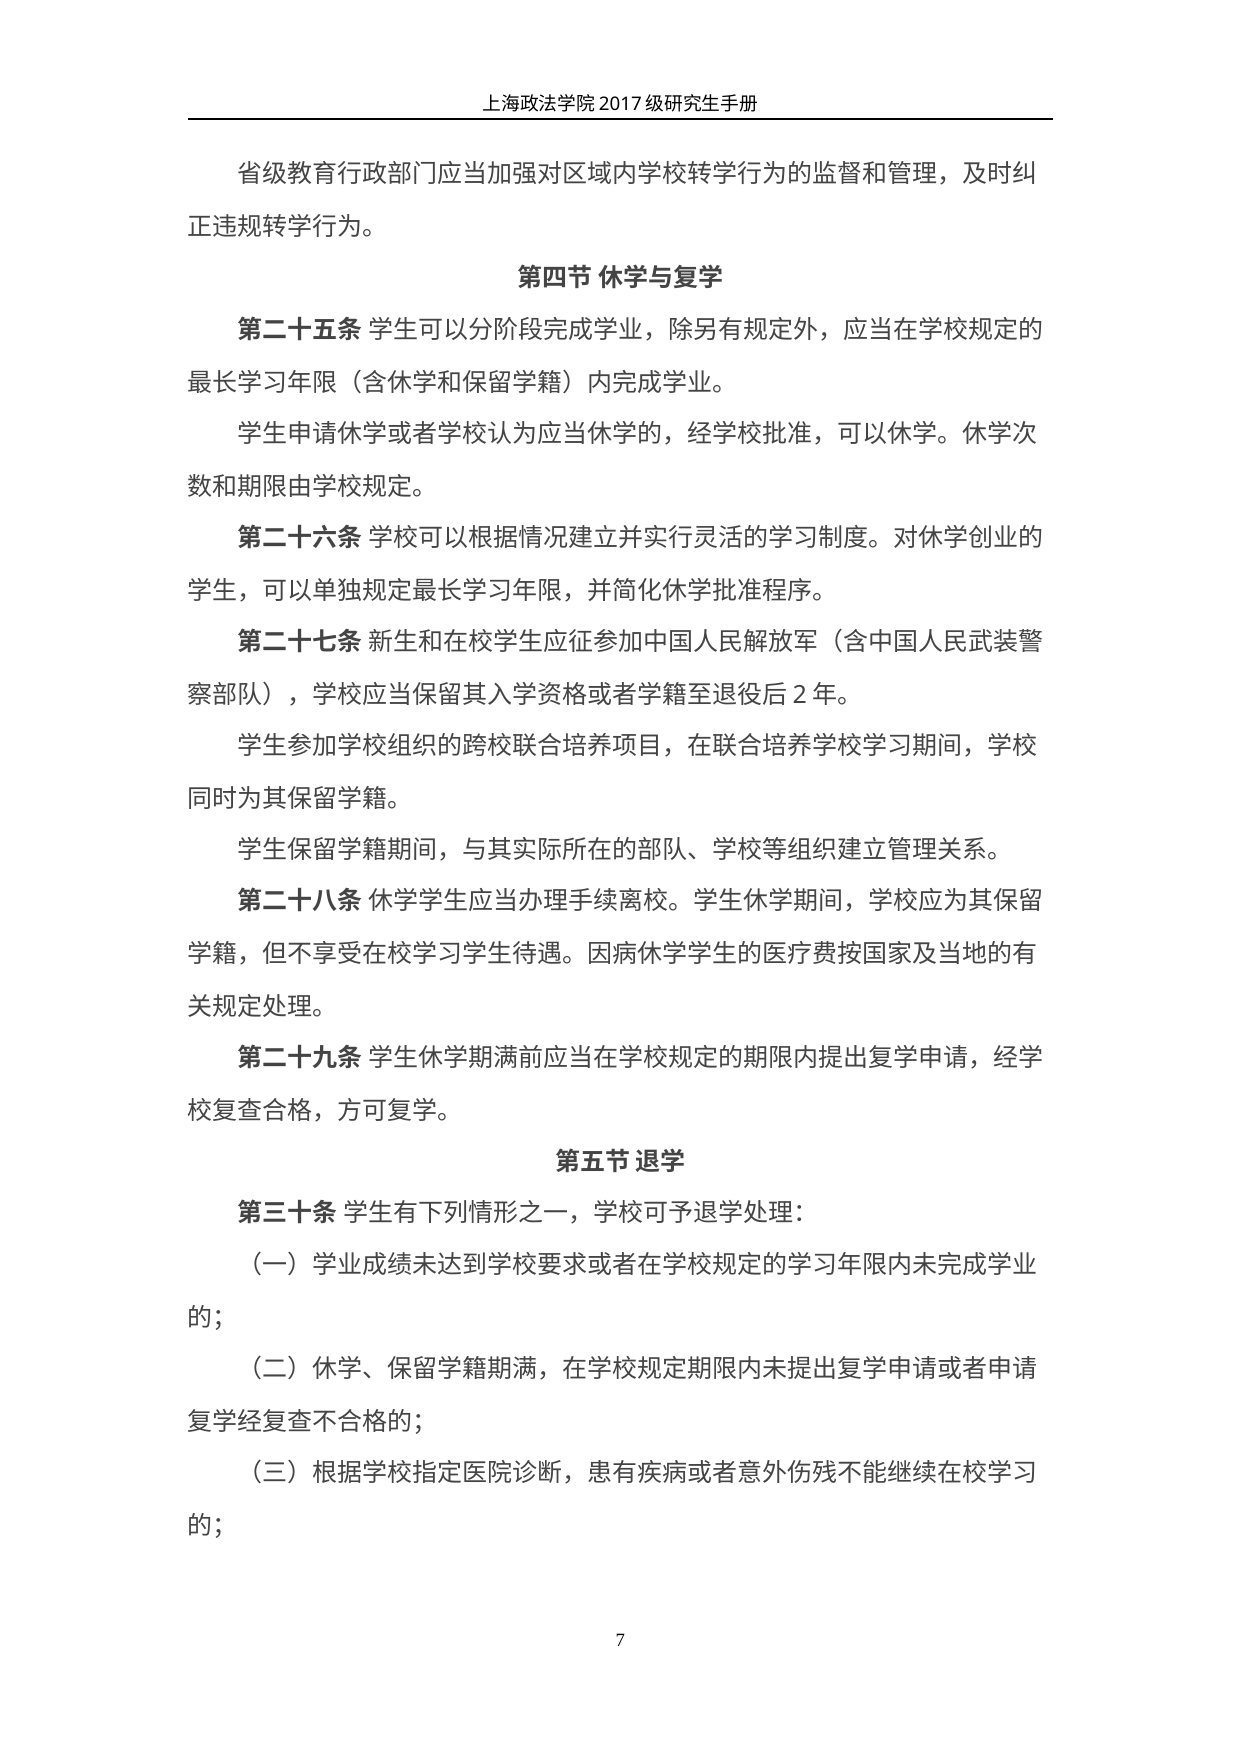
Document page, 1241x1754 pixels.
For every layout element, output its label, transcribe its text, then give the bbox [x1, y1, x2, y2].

text 第三十条 学生有下列情形之一，学校可予退学处理： [187, 1189, 1053, 1233]
text （二）休学、保留学籍期满，在学校规定期限内未提出复学申请或者申请复学经复查不合格的； [187, 1344, 1053, 1441]
text 第二十六条 学校可以根据情况建立并实行灵活的学习制度。对休学创业的学生，可以单独规定最长学习年限，并简化休学批准程序。 [187, 513, 1053, 610]
text 第二十九条 学生休学期满前应当在学校规定的期限内提出复学申请，经学校复查合格，方可复学。 [187, 1034, 1053, 1131]
text 学生保留学籍期间，与其实际所在的部队、学校等组织建立管理关系。 [187, 826, 1053, 870]
text （一）学业成绩未达到学校要求或者在学校规定的学习年限内未完成学业的； [187, 1240, 1053, 1337]
text 学生参加学校组织的跨校联合培养项目，在联合培养学校学习期间，学校同时为其保留学籍。 [187, 722, 1053, 818]
text 第二十八条 休学学生应当办理手续离校。学生休学期间，学校应为其保留学籍，但不享受在校学习学生待遇。因病休学学生的医疗费按国家及当地的有关规定处理。 [187, 877, 1053, 1027]
text 学生申请休学或者学校认为应当休学的，经学校批准，可以休学。休学次数和期限由学校规定。 [187, 409, 1053, 506]
text 第二十五条 学生可以分阶段完成学业，除另有规定外，应当在学校规定的最长学习年限（含休学和保留学籍）内完成学业。 [187, 305, 1053, 402]
text 第五节 退学 [187, 1138, 1053, 1182]
text 第二十七条 新生和在校学生应征参加中国人民解放军（含中国人民武装警察部队），学校应当保留其入学资格或者学籍至退役后2年。 [187, 617, 1053, 714]
text （三）根据学校指定医院诊断，患有疾病或者意外伤残不能继续在校学习的； [187, 1448, 1053, 1545]
text 第四节 休学与复学 [187, 254, 1053, 298]
text 省级教育行政部门应当加强对区域内学校转学行为的监督和管理，及时纠正违规转学行为。 [187, 150, 1053, 247]
